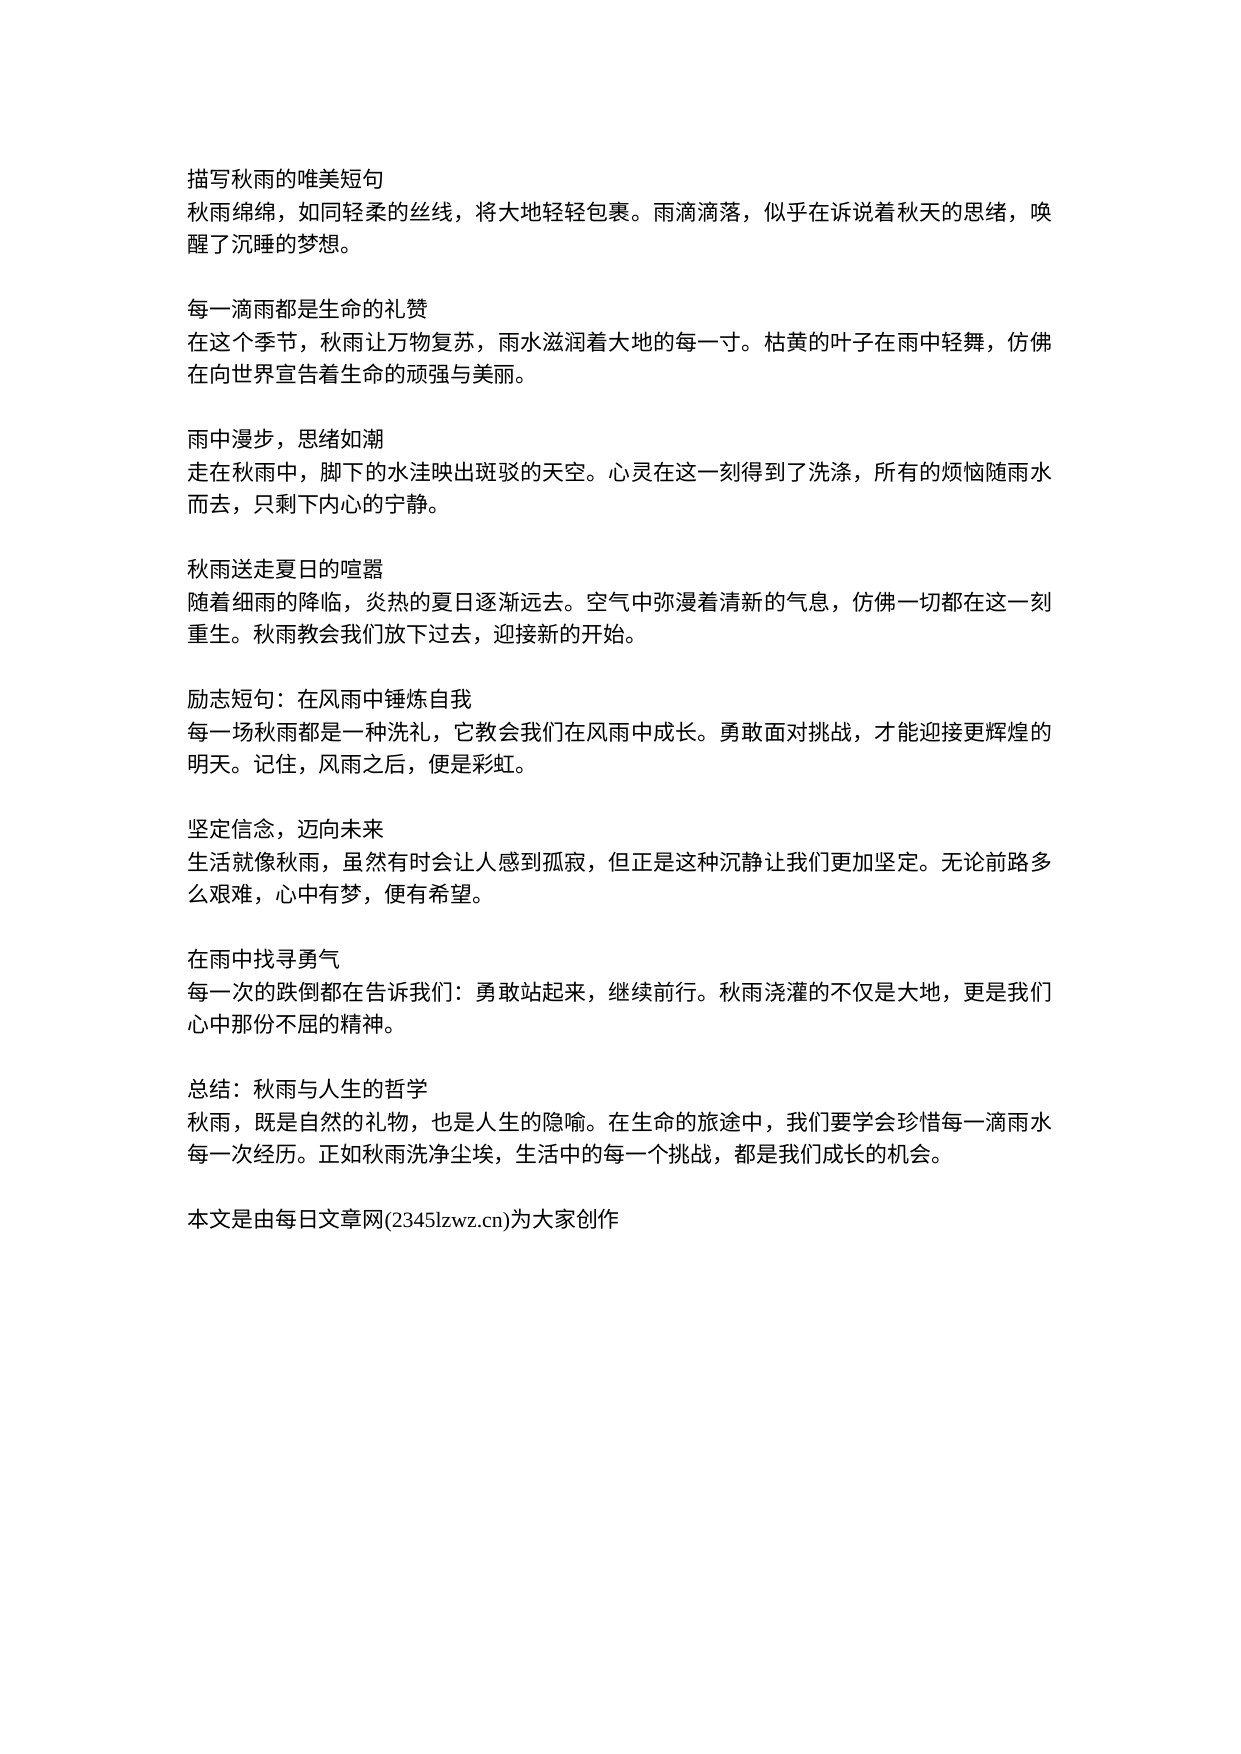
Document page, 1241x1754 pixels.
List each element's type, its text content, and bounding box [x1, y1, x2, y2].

text 雨中漫步，思绪如潮 [187, 422, 1053, 454]
text 本文是由每日文章网(2345lzwz.cn)为大家创作 [187, 1202, 1053, 1234]
text 励志短句：在风雨中锤炼自我 [187, 682, 1053, 714]
text 秋雨送走夏日的喧嚣 [187, 552, 1053, 584]
text 总结：秋雨与人生的哲学 [187, 1072, 1053, 1104]
text 每一场秋雨都是一种洗礼，它教会我们在风雨中成长。勇敢面对挑战，才能迎接更辉煌的明天。记住，风雨之后，便是彩虹。 [187, 714, 1053, 779]
text 坚定信念，迈向未来 [187, 812, 1053, 844]
text 秋雨，既是自然的礼物，也是人生的隐喻。在生命的旅途中，我们要学会珍惜每一滴雨水，每一次经历。正如秋雨洗净尘埃，生活中的每一个挑战，都是我们成长的机会。 [187, 1104, 1053, 1169]
text 走在秋雨中，脚下的水洼映出斑驳的天空。心灵在这一刻得到了洗涤，所有的烦恼随雨水而去，只剩下内心的宁静。 [187, 454, 1053, 519]
text 每一滴雨都是生命的礼赞 [187, 292, 1053, 324]
text 在雨中找寻勇气 [187, 942, 1053, 974]
text 描写秋雨的唯美短句 [187, 162, 1053, 194]
text 随着细雨的降临，炎热的夏日逐渐远去。空气中弥漫着清新的气息，仿佛一切都在这一刻重生。秋雨教会我们放下过去，迎接新的开始。 [187, 584, 1053, 649]
text 生活就像秋雨，虽然有时会让人感到孤寂，但正是这种沉静让我们更加坚定。无论前路多么艰难，心中有梦，便有希望。 [187, 844, 1053, 909]
text 在这个季节，秋雨让万物复苏，雨水滋润着大地的每一寸。枯黄的叶子在雨中轻舞，仿佛在向世界宣告着生命的顽强与美丽。 [187, 324, 1053, 389]
text 每一次的跌倒都在告诉我们：勇敢站起来，继续前行。秋雨浇灌的不仅是大地，更是我们心中那份不屈的精神。 [187, 974, 1053, 1039]
text 秋雨绵绵，如同轻柔的丝线，将大地轻轻包裹。雨滴滴落，似乎在诉说着秋天的思绪，唤醒了沉睡的梦想。 [187, 194, 1053, 259]
